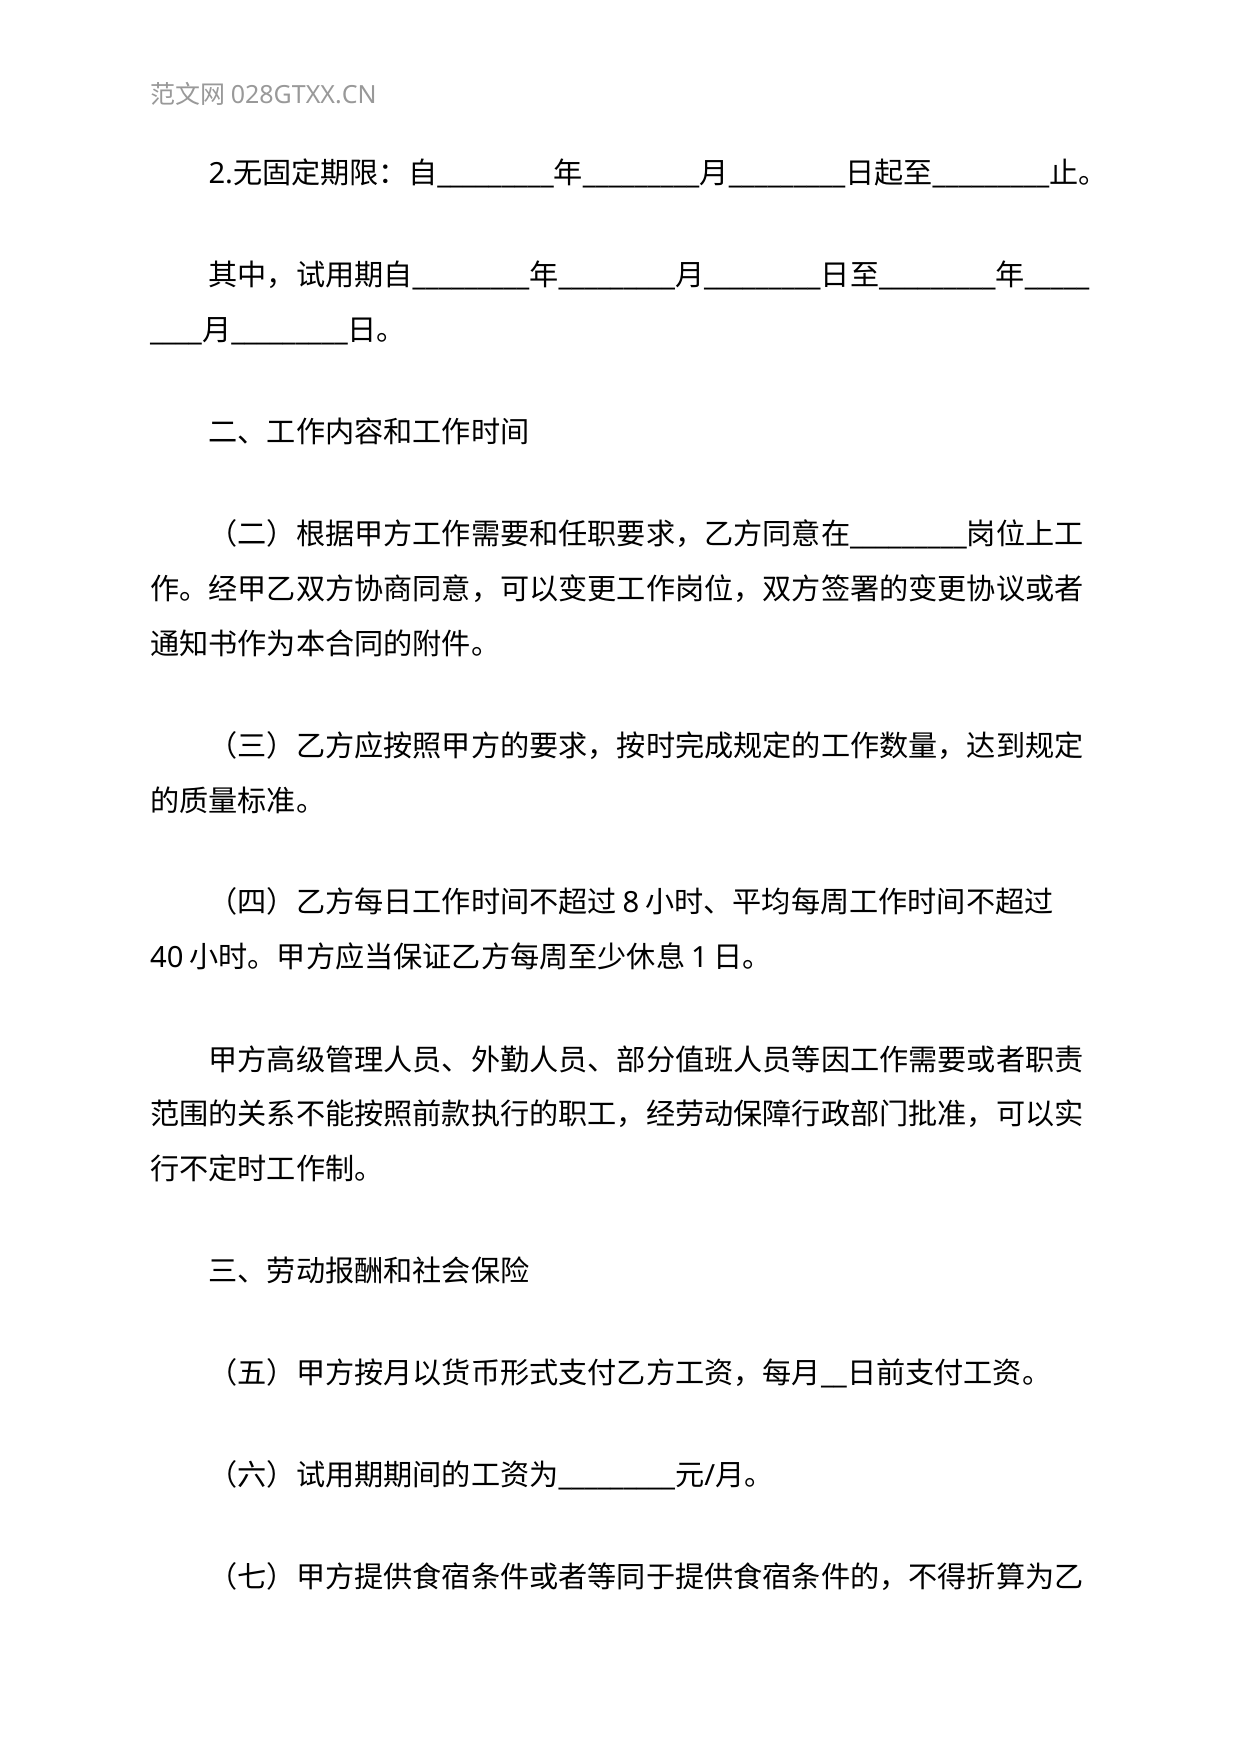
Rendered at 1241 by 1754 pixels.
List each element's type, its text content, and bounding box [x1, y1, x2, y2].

text 二、工作内容和工作时间 [150, 409, 1090, 451]
text 三、劳动报酬和社会保险 [150, 1248, 1090, 1290]
text 甲方高级管理人员、外勤人员、部分值班人员等因工作需要或者职责范围的关系不能按照前款执行的职工，经劳动保障行政部门批准，可以实行不定时工作制。 [150, 1036, 1090, 1188]
text （四）乙方每日工作时间不超过8小时、平均每周工作时间不超过40小时。甲方应当保证乙方每周至少休息1日。 [150, 879, 1090, 976]
text 2.无固定期限：自_________年_________月_________日起至_________止。 [150, 150, 1090, 192]
text （二）根据甲方工作需要和任职要求，乙方同意在_________岗位上工作。经甲乙双方协商同意，可以变更工作岗位，双方签署的变更协议或者通知书作为本合同的附件。 [150, 511, 1090, 663]
text （六）试用期期间的工资为_________元/月。 [150, 1451, 1090, 1494]
text （五）甲方按月以货币形式支付乙方工资，每月__日前支付工资。 [150, 1349, 1090, 1392]
text 其中，试用期自_________年_________月_________日至_________年_________月_________日。 [150, 252, 1090, 349]
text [150, 1553, 1090, 1596]
text （三）乙方应按照甲方的要求，按时完成规定的工作数量，达到规定的质量标准。 [150, 722, 1090, 819]
